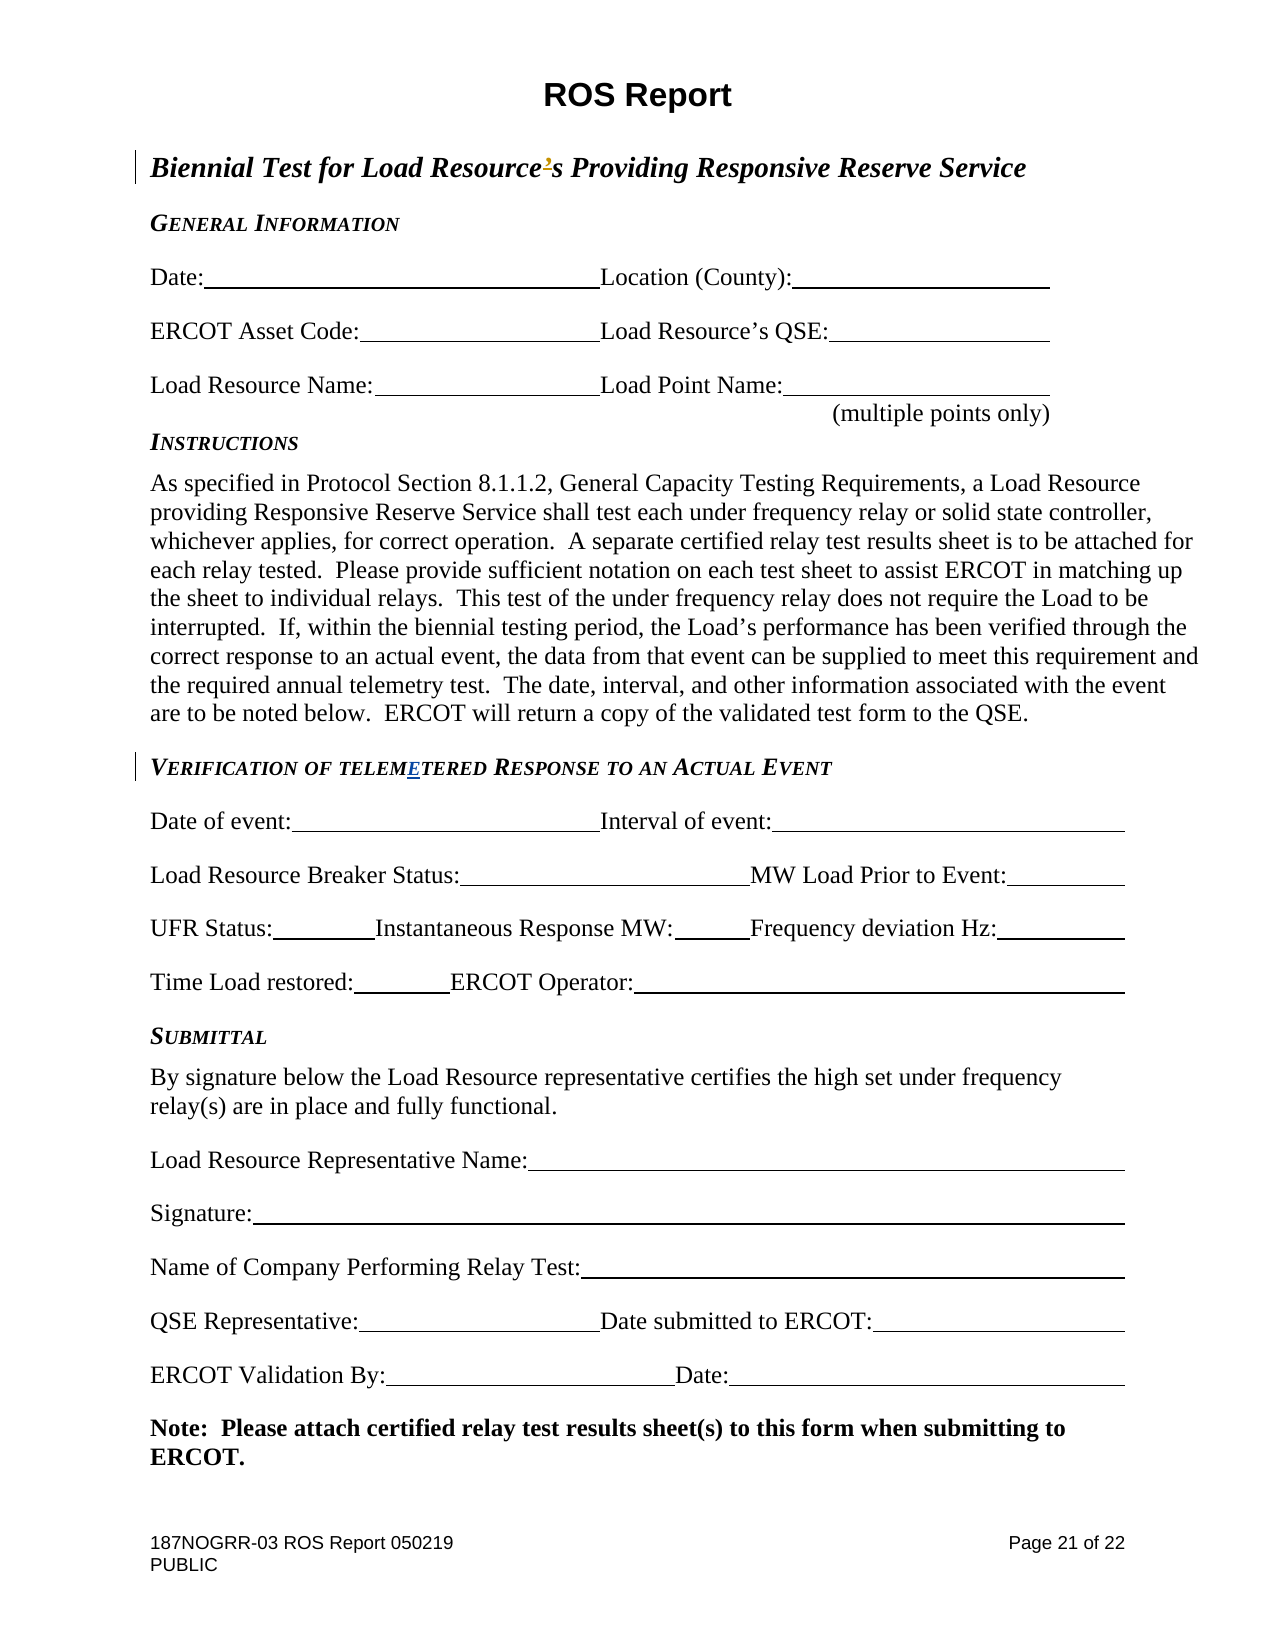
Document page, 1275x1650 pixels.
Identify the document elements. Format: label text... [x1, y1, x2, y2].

text Submittal [150, 1021, 1200, 1050]
text Biennial Test for Load Resources Providing Responsive Reserve Service [150, 150, 1125, 183]
text QSE Representative: Date submitted to ERCOT: [150, 1306, 1200, 1335]
text Date of event: Interval of event: [150, 806, 1200, 835]
text ERCOT Asset Code: Load Resource’s QSE: [150, 316, 1125, 345]
text Load Resource Name: Load Point Name: [150, 370, 1125, 398]
text Instructions [150, 427, 1200, 456]
text (multiple points only) [525, 398, 1125, 427]
text Time Load restored: ERCOT Operator: [150, 967, 1200, 996]
text Date: Location (County): [150, 262, 1125, 291]
text Verification of telemtered Response to an Actual Event [150, 752, 1200, 781]
text General Information [150, 208, 1200, 237]
text By signature below the Load Resource representative certifies the high set under frequency relay(s) are in place and fully functional. [150, 1062, 1125, 1120]
text Note: Please attach certified relay test results sheet(s) to this form when submitting to ERCOT. [150, 1413, 1125, 1471]
text UFR Status: Instantaneous Response MW: Frequency deviation Hz: [150, 913, 1200, 942]
text ERCOT Validation By: Date: [150, 1360, 1200, 1388]
text Signature: [150, 1198, 1200, 1227]
text As specified in Protocol Section 8.1.1.2, General Capacity Testing Requirements, a Load Resource providing Responsive Reserve Service shall test each under frequency relay or solid state controller, whichever applies, for correct operation. A separate certified relay test results sheet is to be attached for each relay tested. Please provide sufficient notation on each test sheet to assist ERCOT in matching up the sheet to individual relays. This test of the under frequency relay does not require the Load to be interrupted. If, within the biennial testing period, the Load’s performance has been verified through the correct response to an actual event, the data from that event can be supplied to meet this requirement and the required annual telemetry test. The date, interval, and other information associated with the event are to be noted below. ERCOT will return a copy of the validated test form to the QSE. [150, 468, 1200, 727]
text Load Resource Representative Name: [150, 1145, 1200, 1173]
text Name of Company Performing Relay Test: [150, 1252, 1200, 1281]
text Load Resource Breaker Status: MW Load Prior to Event: [150, 860, 1200, 888]
